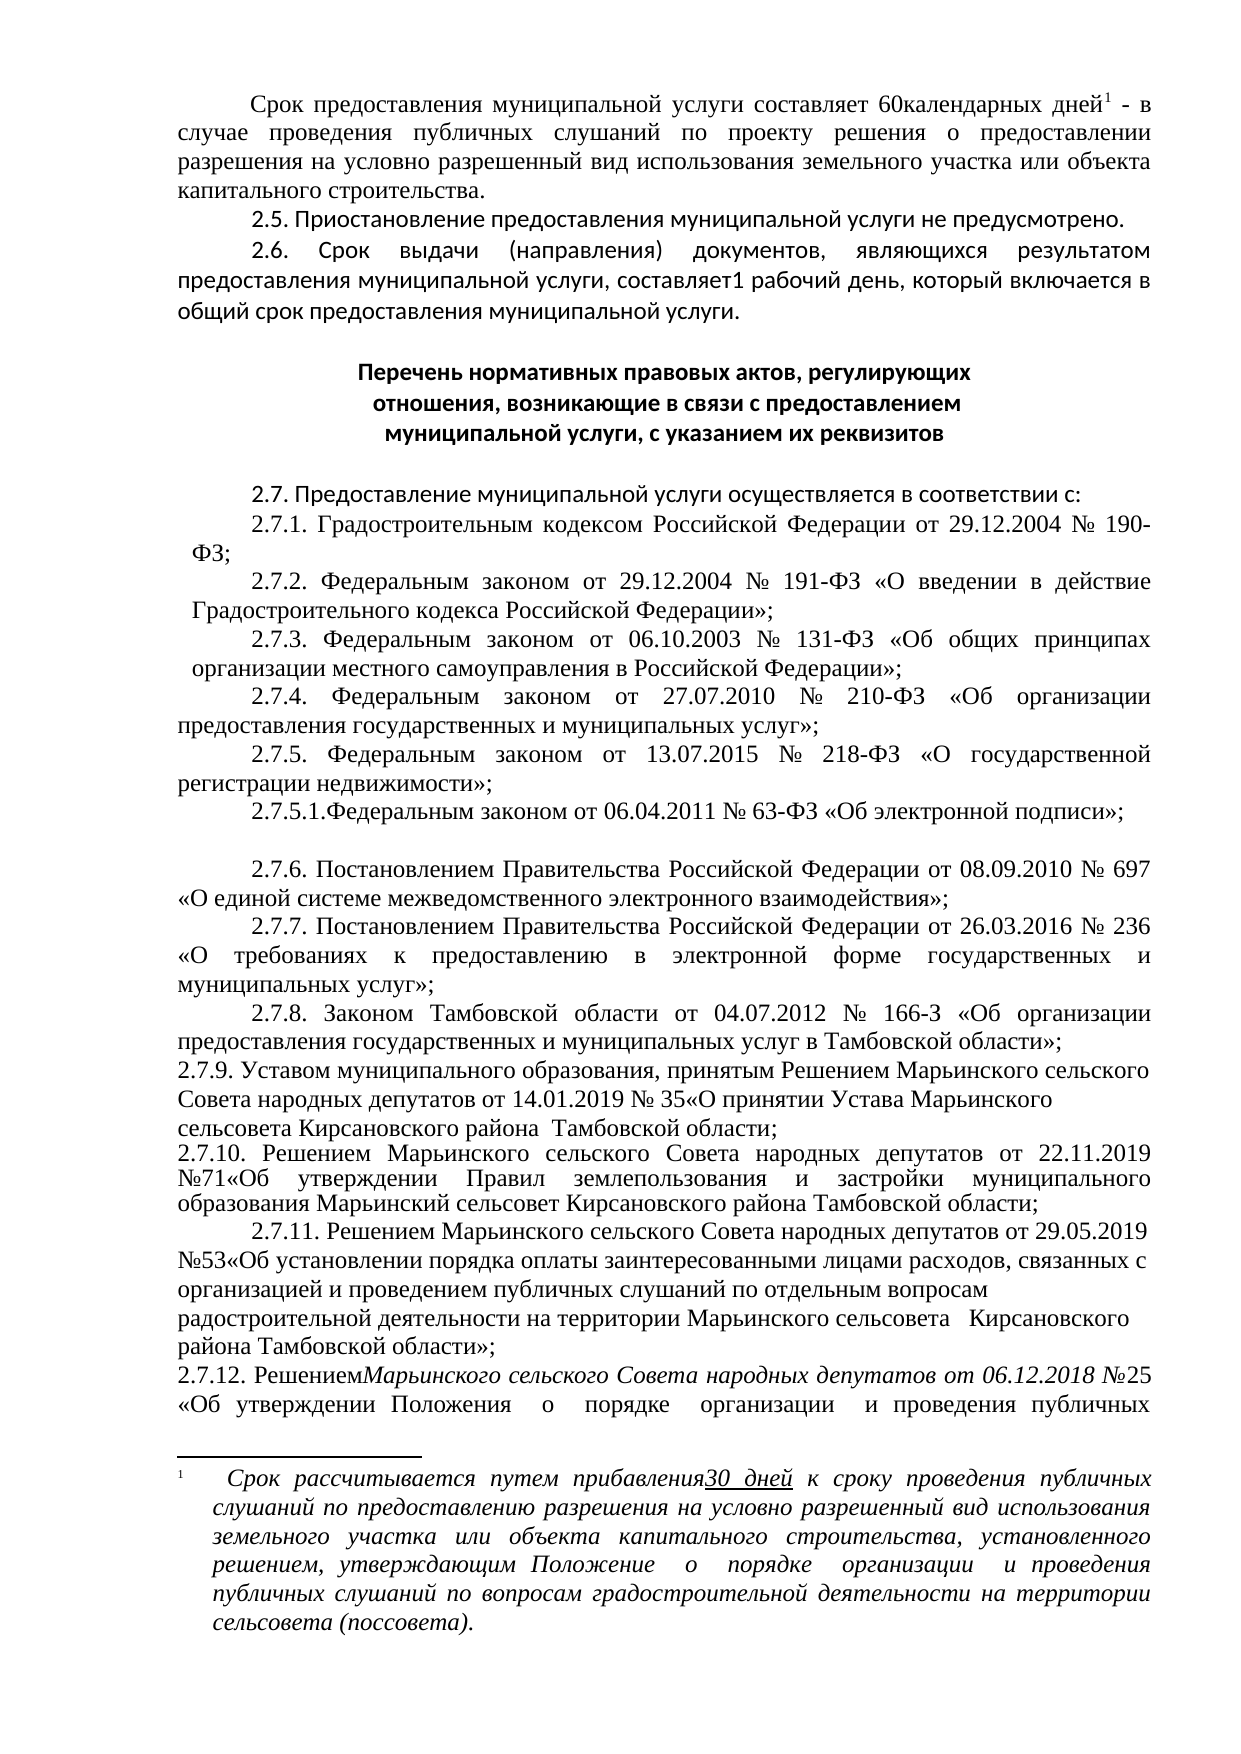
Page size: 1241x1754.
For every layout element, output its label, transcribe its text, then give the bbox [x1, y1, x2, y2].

text 2.5. Приостановление предоставления муниципальной услуги не предусмотрено. [177, 204, 1152, 234]
text 2.7.5.1.Федеральным законом от 06.04.2011 № 63-ФЗ «Об электронной подписи»; [177, 796, 1152, 825]
text 2.6. Срок выдачи (направления) документов, являющихся результатом предоставления муниципальной услуги, составляет1 рабочий день, который включается в общий срок предоставления муниципальной услуги. [177, 234, 1152, 326]
text муниципальной услуги, с указанием их реквизитов [177, 417, 1152, 448]
text 2.7.4. Федеральным законом от 27.07.2010 № 210-ФЗ «Об организации предоставления государственных и муниципальных услуг»; [177, 681, 1152, 739]
text Срок предоставления муниципальной услуги составляет 60календарных дней - в случае проведения публичных слушаний по проекту решения о предоставлении разрешения на условно разрешенный вид использования земельного участка или объекта капитального строительства. [177, 89, 1152, 204]
text 2.7. Предоставление муниципальной услуги осуществляется в соответствии с: [177, 478, 1152, 509]
text 2.7.3. Федеральным законом от 06.10.2003 № 131-ФЗ «Об общих принципах организации местного самоуправления в Российской Федерации»; [192, 624, 1152, 681]
text 2.7.6. Постановлением Правительства Российской Федерации от 08.09.2010 № 697 «О единой системе межведомственного электронного взаимодействия»; [177, 854, 1152, 911]
text 2.7.5. Федеральным законом от 13.07.2015 № 218-ФЗ «О государственной регистрации недвижимости»; [177, 739, 1152, 796]
text 2.7.1. Градостроительным кодексом Российской Федерации от 29.12.2004 № 190-ФЗ; [192, 509, 1152, 566]
text Перечень нормативных правовых актов, регулирующих [177, 356, 1152, 387]
text 2.7.11. Решением Марьинского сельского Совета народных депутатов от 29.05.2019 №53«Об установлении порядка оплаты заинтересованными лицами расходов, связанных с организацией и проведением публичных слушаний по отдельным вопросам радостроительной деятельности на территории Марьинского сельсовета Кирсановского района Тамбовской области»; [177, 1216, 1152, 1360]
text 2.7.7. Постановлением Правительства Российской Федерации от 26.03.2016 № 236 «О требованиях к предоставлению в электронной форме государственных и муниципальных услуг»; [177, 911, 1152, 998]
text 2.7.8. Законом Тамбовской области от 04.07.2012 № 166-З «Об организации предоставления государственных и муниципальных услуг в Тамбовской области»; [177, 998, 1152, 1055]
text отношения, возникающие в связи с предоставлением [177, 387, 1152, 417]
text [177, 1360, 1152, 1418]
text 2.7.9. Уставом муниципального образования, принятым Решением Марьинского сельского Совета народных депутатов от 14.01.2019 № 35«О принятии Устава Марьинского сельсовета Кирсановского района Тамбовской области; [177, 1055, 1152, 1141]
text 2.7.10. Решением Марьинского сельского Совета народных депутатов от 22.11.2019 №71«Об утверждении Правил землепользования и застройки муниципального образования Марьинский сельсовет Кирсановского района Тамбовской области; [177, 1141, 1152, 1216]
text 2.7.2. Федеральным законом от 29.12.2004 № 191-ФЗ «О введении в действие Градостроительного кодекса Российской Федерации»; [192, 566, 1152, 624]
